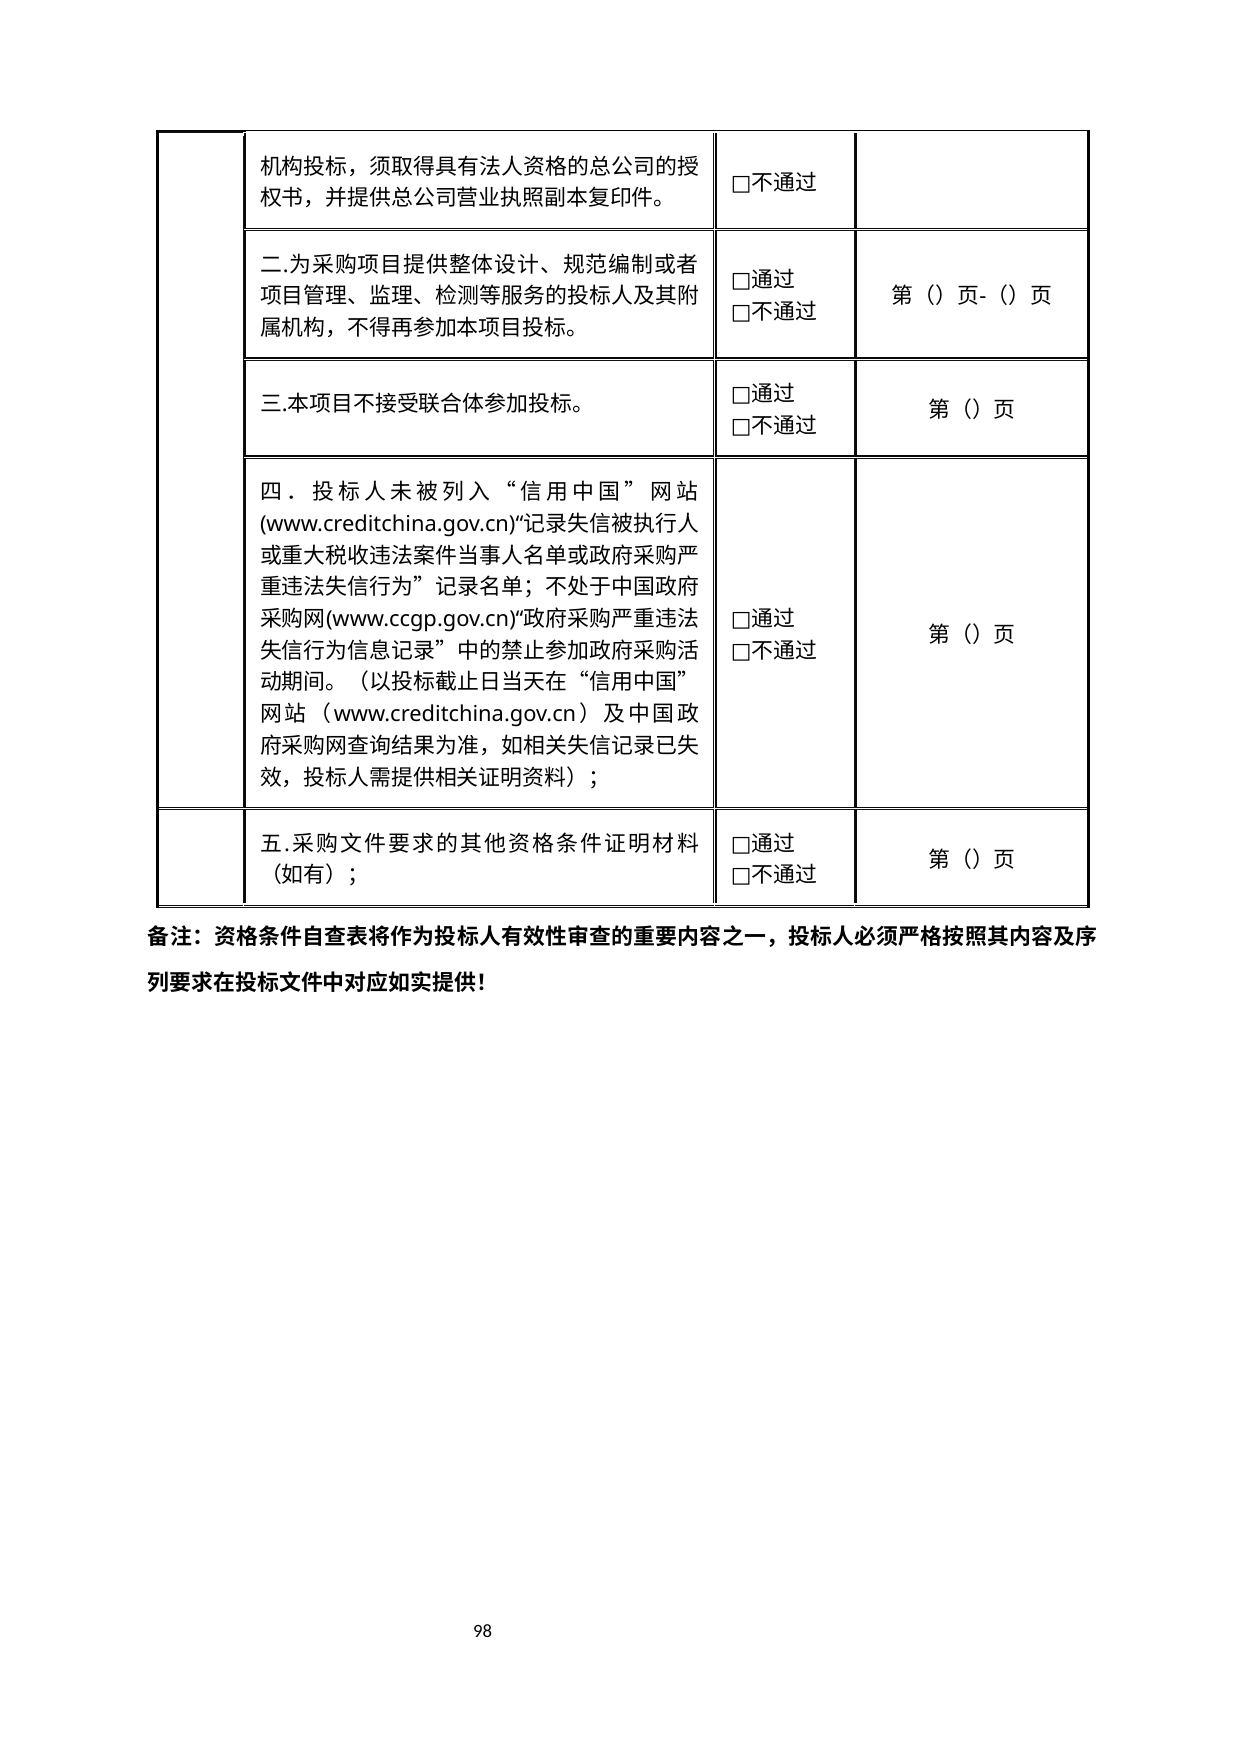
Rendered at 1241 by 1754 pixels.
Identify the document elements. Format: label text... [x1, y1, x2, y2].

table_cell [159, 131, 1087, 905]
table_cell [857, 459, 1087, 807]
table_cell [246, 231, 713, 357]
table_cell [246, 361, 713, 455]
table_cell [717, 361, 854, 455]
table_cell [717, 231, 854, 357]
text 备注：资格条件自查表将作为投标人有效性审查的重要内容之一，投标人必须严格按照其内容及序列要求在投标文件中对应如实提供！ [148, 908, 1098, 1000]
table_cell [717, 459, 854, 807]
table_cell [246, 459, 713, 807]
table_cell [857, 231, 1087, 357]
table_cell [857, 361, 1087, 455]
